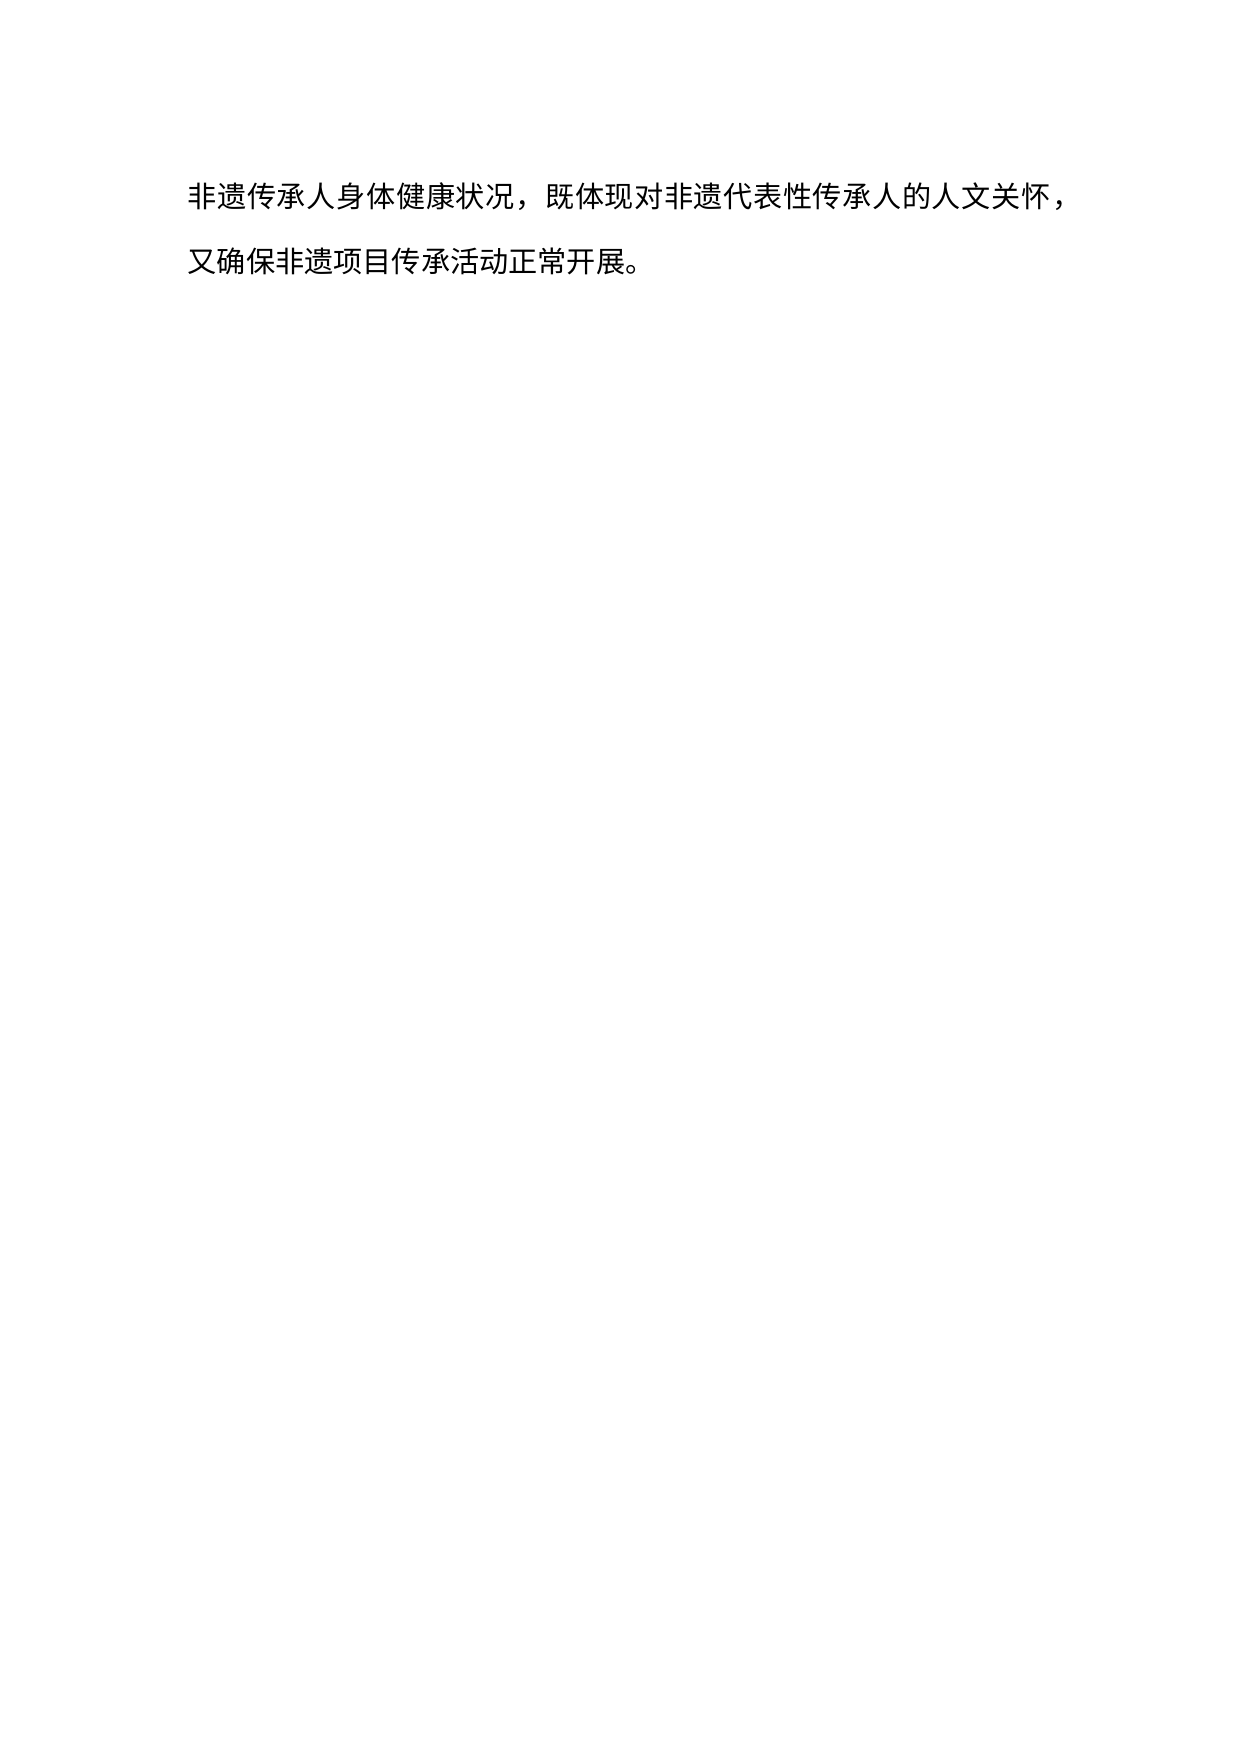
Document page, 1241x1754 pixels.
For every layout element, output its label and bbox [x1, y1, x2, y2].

text [187, 162, 1053, 292]
